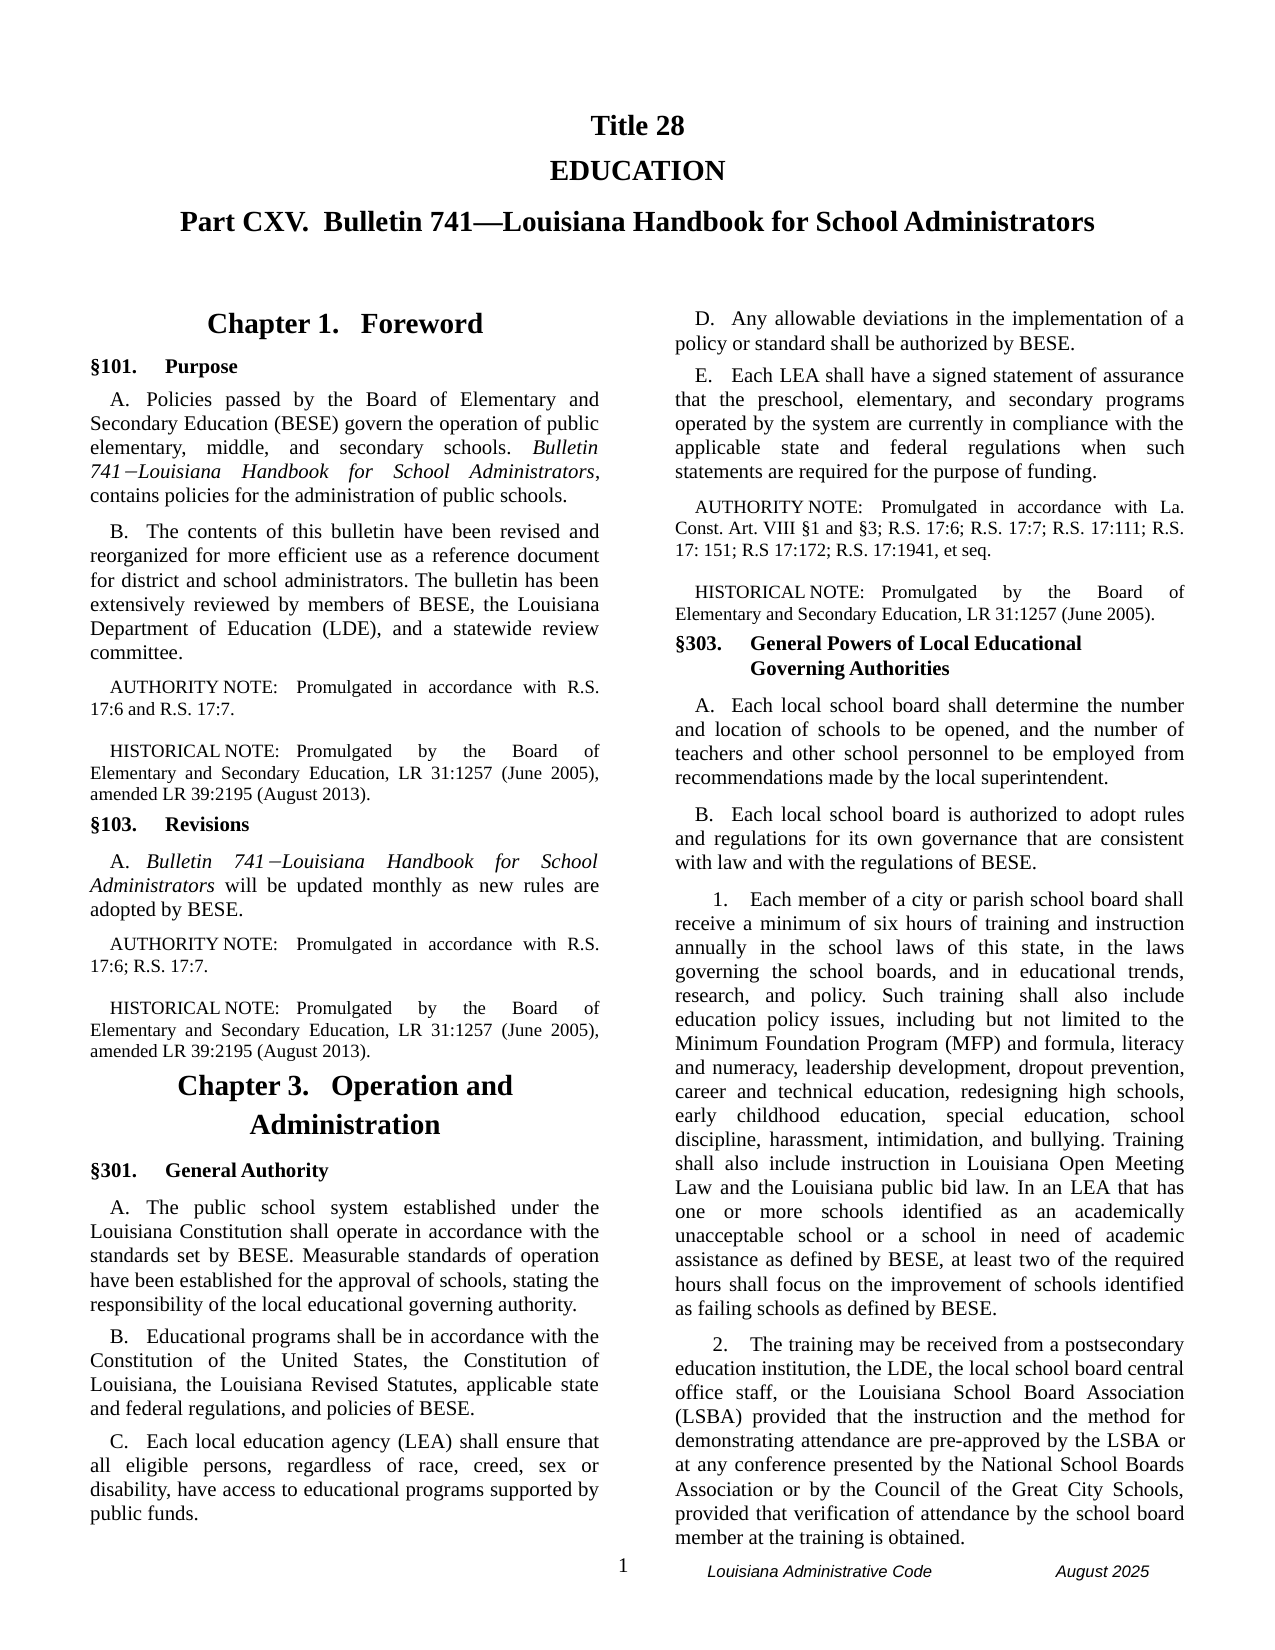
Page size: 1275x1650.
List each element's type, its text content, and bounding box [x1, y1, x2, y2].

text Chapter 3. Operation and Administration [105, 1068, 585, 1140]
text 1. Each member of a city or parish school board shall receive a minimum of six hours of training and instruction annually in the school laws of this state, in the laws governing the school boards, and in educational trends, research, and policy. Such training shall also include education policy issues, including but not limited to the Minimum Foundation Program (MFP) and formula, literacy and numeracy, leadership development, dropout prevention, career and technical education, redesigning high schools, early childhood education, special education, school discipline, harassment, intimidation, and bullying. Training shall also include instruction in Louisiana Open Meeting Law and the Louisiana public bid law. In an LEA that has one or more schools identified as an academically unacceptable school or a school in need of academic assistance as defined by BESE, at least two of the required hours shall focus on the improvement of schools identified as failing schools as defined by BESE. [675, 886, 1185, 1319]
text Part CXV. Bulletin 741―Louisiana Handbook for School Administrators [90, 204, 1185, 238]
title EDUCATION [105, 153, 1170, 187]
title Title 28 [90, 108, 1185, 142]
text E. Each LEA shall have a signed statement of assurance that the preschool, elementary, and secondary programs operated by the system are currently in compliance with the applicable state and federal regulations when such statements are required for the purpose of funding. [675, 363, 1185, 483]
text §103. Revisions [90, 811, 600, 836]
text B. Educational programs shall be in accordance with the Constitution of the United States, the Constitution of Louisiana, the Louisiana Revised Statutes, applicable state and federal regulations, and policies of BESE. [90, 1324, 600, 1420]
text HISTORICAL NOTE: Promulgated by the Board of Elementary and Secondary Education, LR 31:1257 (June 2005), amended LR 39:2195 (August 2013). [90, 740, 600, 805]
text §101. Purpose [90, 353, 600, 378]
text AUTHORITY NOTE: Promulgated in accordance with La. Const. Art. VIII §1 and §3; R.S. 17:6; R.S. 17:7; R.S. 17:111; R.S. 17: 151; R.S 17:172; R.S. 17:1941, et seq. [675, 496, 1185, 560]
text AUTHORITY NOTE: Promulgated in accordance with R.S. 17:6; R.S. 17:7. [90, 933, 600, 976]
text A. Each local school board shall determine the number and location of schools to be opened, and the number of teachers and other school personnel to be employed from recommendations made by the local superintendent. [675, 693, 1185, 789]
text A. Bulletin 741Louisiana Handbook for School Administrators will be updated monthly as new rules are adopted by BESE. [90, 849, 600, 921]
text B. Each local school board is authorized to adopt rules and regulations for its own governance that are consistent with law and with the regulations of BESE. [675, 802, 1185, 874]
text Chapter 1. Foreword [105, 306, 585, 340]
text HISTORICAL NOTE: Promulgated by the Board of Elementary and Secondary Education, LR 31:1257 (June 2005), amended LR 39:2195 (August 2013). [90, 997, 600, 1062]
text D. Any allowable deviations in the implementation of a policy or standard shall be authorized by BESE. [675, 306, 1185, 354]
text 2. The training may be received from a postsecondary education institution, the LDE, the local school board central office staff, or the Louisiana School Board Association (LSBA) provided that the instruction and the method for demonstrating attendance are pre-approved by the LSBA or at any conference presented by the National School Boards Association or by the Council of the Great City Schools, provided that verification of attendance by the school board member at the training is obtained. [675, 1332, 1185, 1549]
text A. Policies passed by the Board of Elementary and Secondary Education (BESE) govern the operation of public elementary, middle, and secondary schools. Bulletin 741Louisiana Handbook for School Administrators, contains policies for the administration of public schools. [90, 387, 600, 507]
text B. The contents of this bulletin have been revised and reorganized for more efficient use as a reference document for district and school administrators. The bulletin has been extensively reviewed by members of BESE, the Louisiana Department of Education (LDE), and a statewide review committee. [90, 519, 600, 664]
text §301. General Authority [90, 1158, 600, 1183]
text §303. General Powers of Local Educational Governing Authorities [675, 631, 1185, 681]
text AUTHORITY NOTE: Promulgated in accordance with R.S. 17:6 and R.S. 17:7. [90, 676, 600, 719]
text A. The public school system established under the Louisiana Constitution shall operate in accordance with the standards set by BESE. Measurable standards of operation have been established for the approval of schools, stating the responsibility of the local educational governing authority. [90, 1195, 600, 1316]
text C. Each local education agency (LEA) shall ensure that all eligible persons, regardless of race, creed, sex or disability, have access to educational programs supported by public funds. [90, 1428, 600, 1525]
text HISTORICAL NOTE: Promulgated by the Board of Elementary and Secondary Education, LR 31:1257 (June 2005). [675, 581, 1185, 624]
